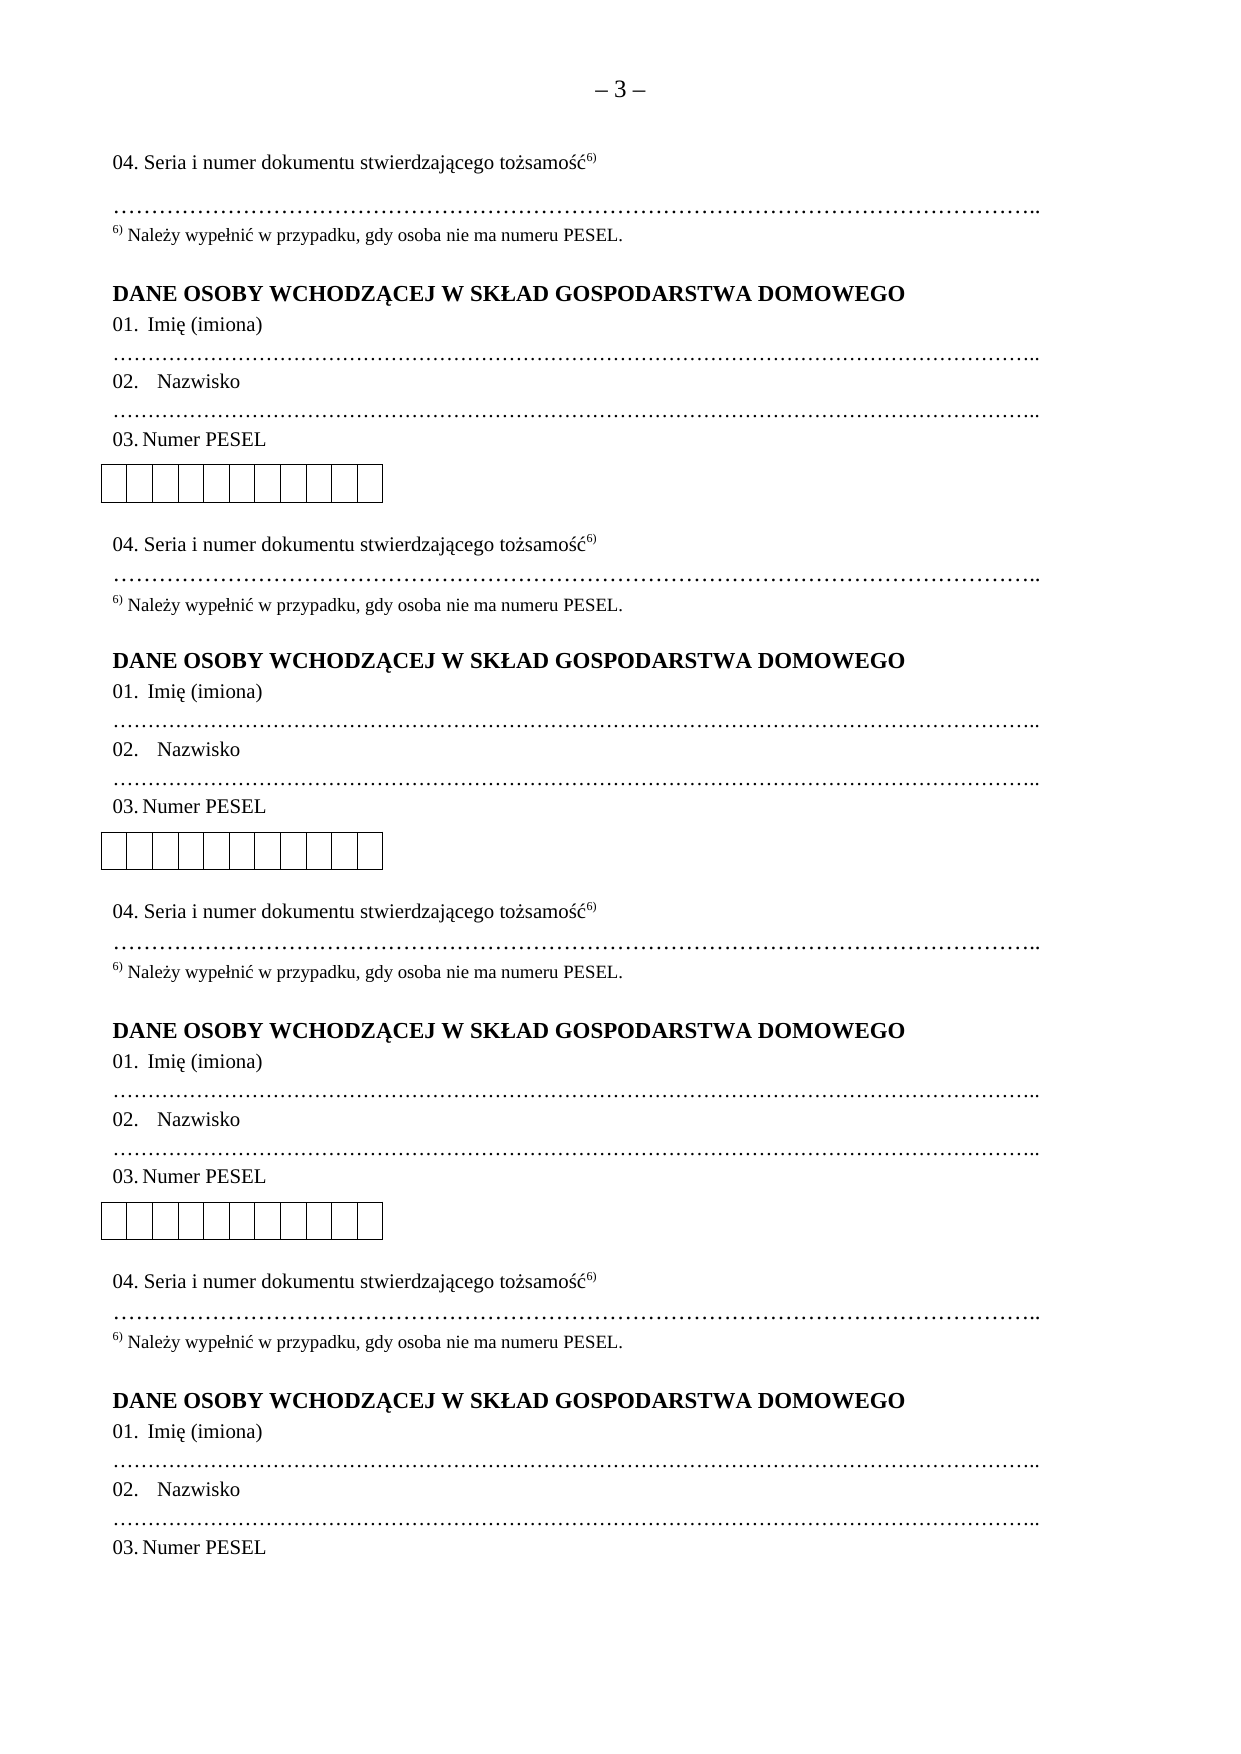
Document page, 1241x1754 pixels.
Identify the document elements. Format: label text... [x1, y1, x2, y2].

table_header [332, 833, 357, 869]
table_header [179, 833, 203, 869]
list Nazwisko [112, 369, 1116, 393]
list Numer PESEL [112, 794, 1116, 818]
list Nazwisko [112, 1477, 1116, 1501]
text 04. Seria i numer dokumentu stwierdzającego tożsamość6) [112, 1269, 1128, 1293]
text …………………………………………………………………………………………………………………….. [112, 708, 1128, 732]
text 6) Należy wypełnić w przypadku, gdy osoba nie ma numeru PESEL. [112, 959, 1116, 983]
table_header [204, 1203, 229, 1239]
table_header [127, 833, 152, 869]
text ………………………………………………………………………………………………………….. [112, 1298, 1128, 1324]
table_header [153, 1203, 178, 1239]
text …………………………………………………………………………………………………………………….. [112, 1136, 1128, 1160]
list Numer PESEL [112, 1164, 1116, 1188]
table_header [307, 833, 331, 869]
text …………………………………………………………………………………………………………………….. [112, 1506, 1128, 1530]
text DANE OSOBY WCHODZĄCEJ W SKŁAD GOSPODARSTWA DOMOWEGO [112, 1017, 1128, 1044]
list Numer PESEL [112, 427, 1116, 451]
list Imię (imiona) [112, 1419, 1116, 1443]
text 04. Seria i numer dokumentu stwierdzającego tożsamość6) [112, 899, 1128, 923]
text …………………………………………………………………………………………………………………….. [112, 1448, 1128, 1472]
table_header [230, 1203, 254, 1239]
table_header [127, 1203, 152, 1239]
table_header [230, 465, 254, 502]
text ………………………………………………………………………………………………………….. [112, 560, 1128, 587]
text DANE OSOBY WCHODZĄCEJ W SKŁAD GOSPODARSTWA DOMOWEGO [112, 280, 1128, 306]
table_header [127, 465, 152, 502]
table_header [307, 465, 331, 502]
list Numer PESEL [112, 1534, 1116, 1559]
text …………………………………………………………………………………………………………………….. [112, 766, 1128, 789]
table_header [332, 465, 357, 502]
table_header [255, 465, 280, 502]
list Imię (imiona) [112, 1049, 1116, 1073]
text 6) Należy wypełnić w przypadku, gdy osoba nie ma numeru PESEL. [112, 222, 1116, 246]
text DANE OSOBY WCHODZĄCEJ W SKŁAD GOSPODARSTWA DOMOWEGO [112, 647, 1128, 674]
table_header [281, 833, 306, 869]
text 6) Należy wypełnić w przypadku, gdy osoba nie ma numeru PESEL. [112, 592, 1116, 616]
table_header [358, 1203, 382, 1239]
table_header [358, 833, 382, 869]
text …………………………………………………………………………………………………………………….. [112, 1078, 1128, 1102]
table_header [179, 1203, 203, 1239]
table_header [102, 833, 126, 869]
table_header [307, 1203, 331, 1239]
text 6) Należy wypełnić w przypadku, gdy osoba nie ma numeru PESEL. [112, 1329, 1116, 1353]
text DANE OSOBY WCHODZĄCEJ W SKŁAD GOSPODARSTWA DOMOWEGO [112, 1388, 1128, 1414]
table_header [102, 1203, 126, 1239]
text …………………………………………………………………………………………………………………….. [112, 398, 1128, 422]
table_header [281, 465, 306, 502]
table_header [332, 1203, 357, 1239]
list Nazwisko [112, 1107, 1116, 1131]
table_header [153, 465, 178, 502]
table_header [204, 465, 229, 502]
table_header [230, 833, 254, 869]
list Imię (imiona) [112, 312, 1116, 336]
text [112, 193, 1128, 219]
text 04. Seria i numer dokumentu stwierdzającego tożsamość6) [112, 531, 1128, 556]
table_header [179, 465, 203, 502]
table_header [281, 1203, 306, 1239]
table_header [358, 465, 382, 502]
text …………………………………………………………………………………………………………………….. [112, 340, 1128, 364]
table_header [204, 833, 229, 869]
table_header [255, 1203, 280, 1239]
table_header [153, 833, 178, 869]
table_header [102, 465, 126, 502]
table_header [255, 833, 280, 869]
list Imię (imiona) [112, 679, 1116, 703]
text 04. Seria i numer dokumentu stwierdzającego tożsamość6) [112, 150, 1128, 174]
text ………………………………………………………………………………………………………….. [112, 928, 1128, 954]
list Nazwisko [112, 737, 1116, 761]
